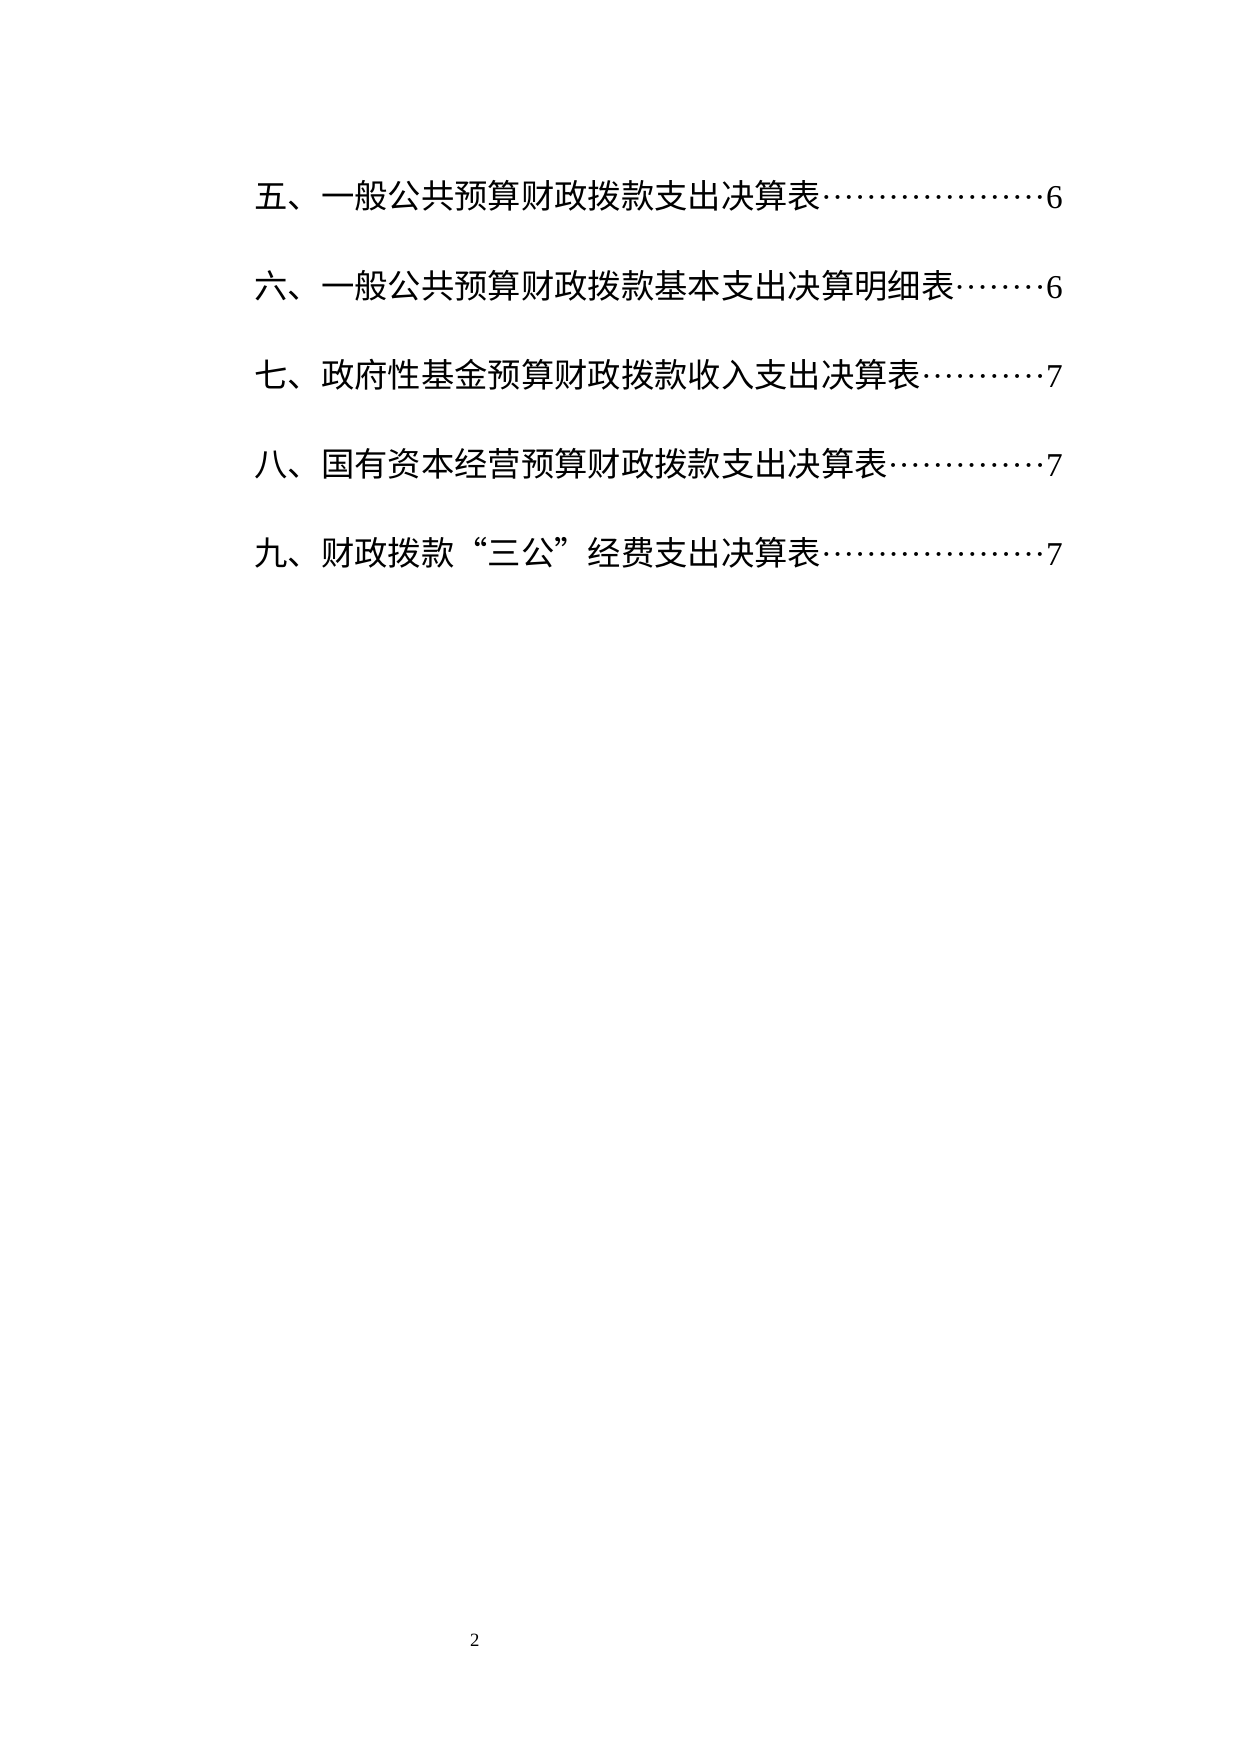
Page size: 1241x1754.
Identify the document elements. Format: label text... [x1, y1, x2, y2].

text 九、财政拨款“三公”经费支出决算表 7 [187, 518, 1053, 583]
text 八、国有资本经营预算财政拨款支出决算表 7 [187, 429, 1053, 494]
text 五、一般公共预算财政拨款支出决算表 6 [187, 162, 1053, 227]
text 六、一般公共预算财政拨款基本支出决算明细表 6 [187, 251, 1053, 316]
text 七、政府性基金预算财政拨款收入支出决算表 7 [187, 340, 1053, 405]
